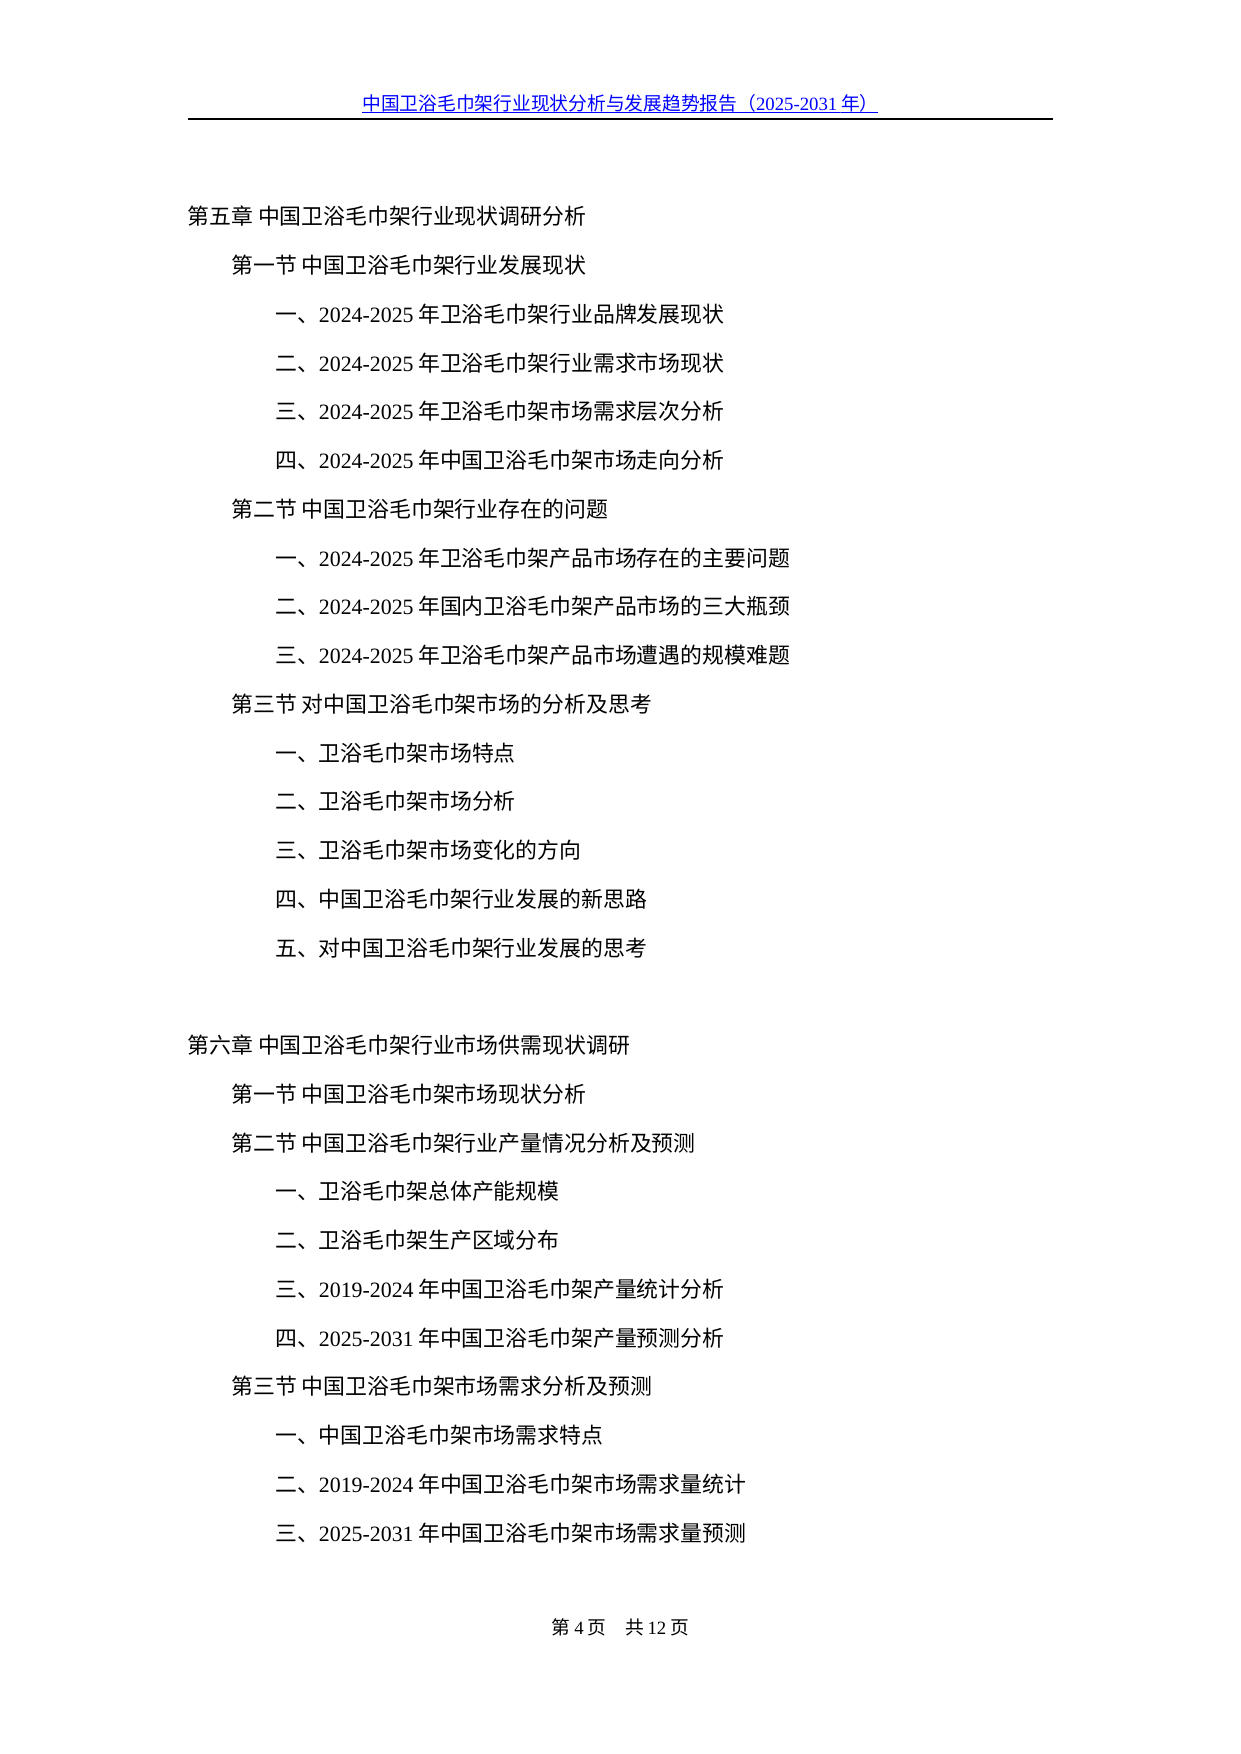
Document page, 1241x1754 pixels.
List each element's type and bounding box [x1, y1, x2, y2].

text [187, 150, 1053, 1548]
